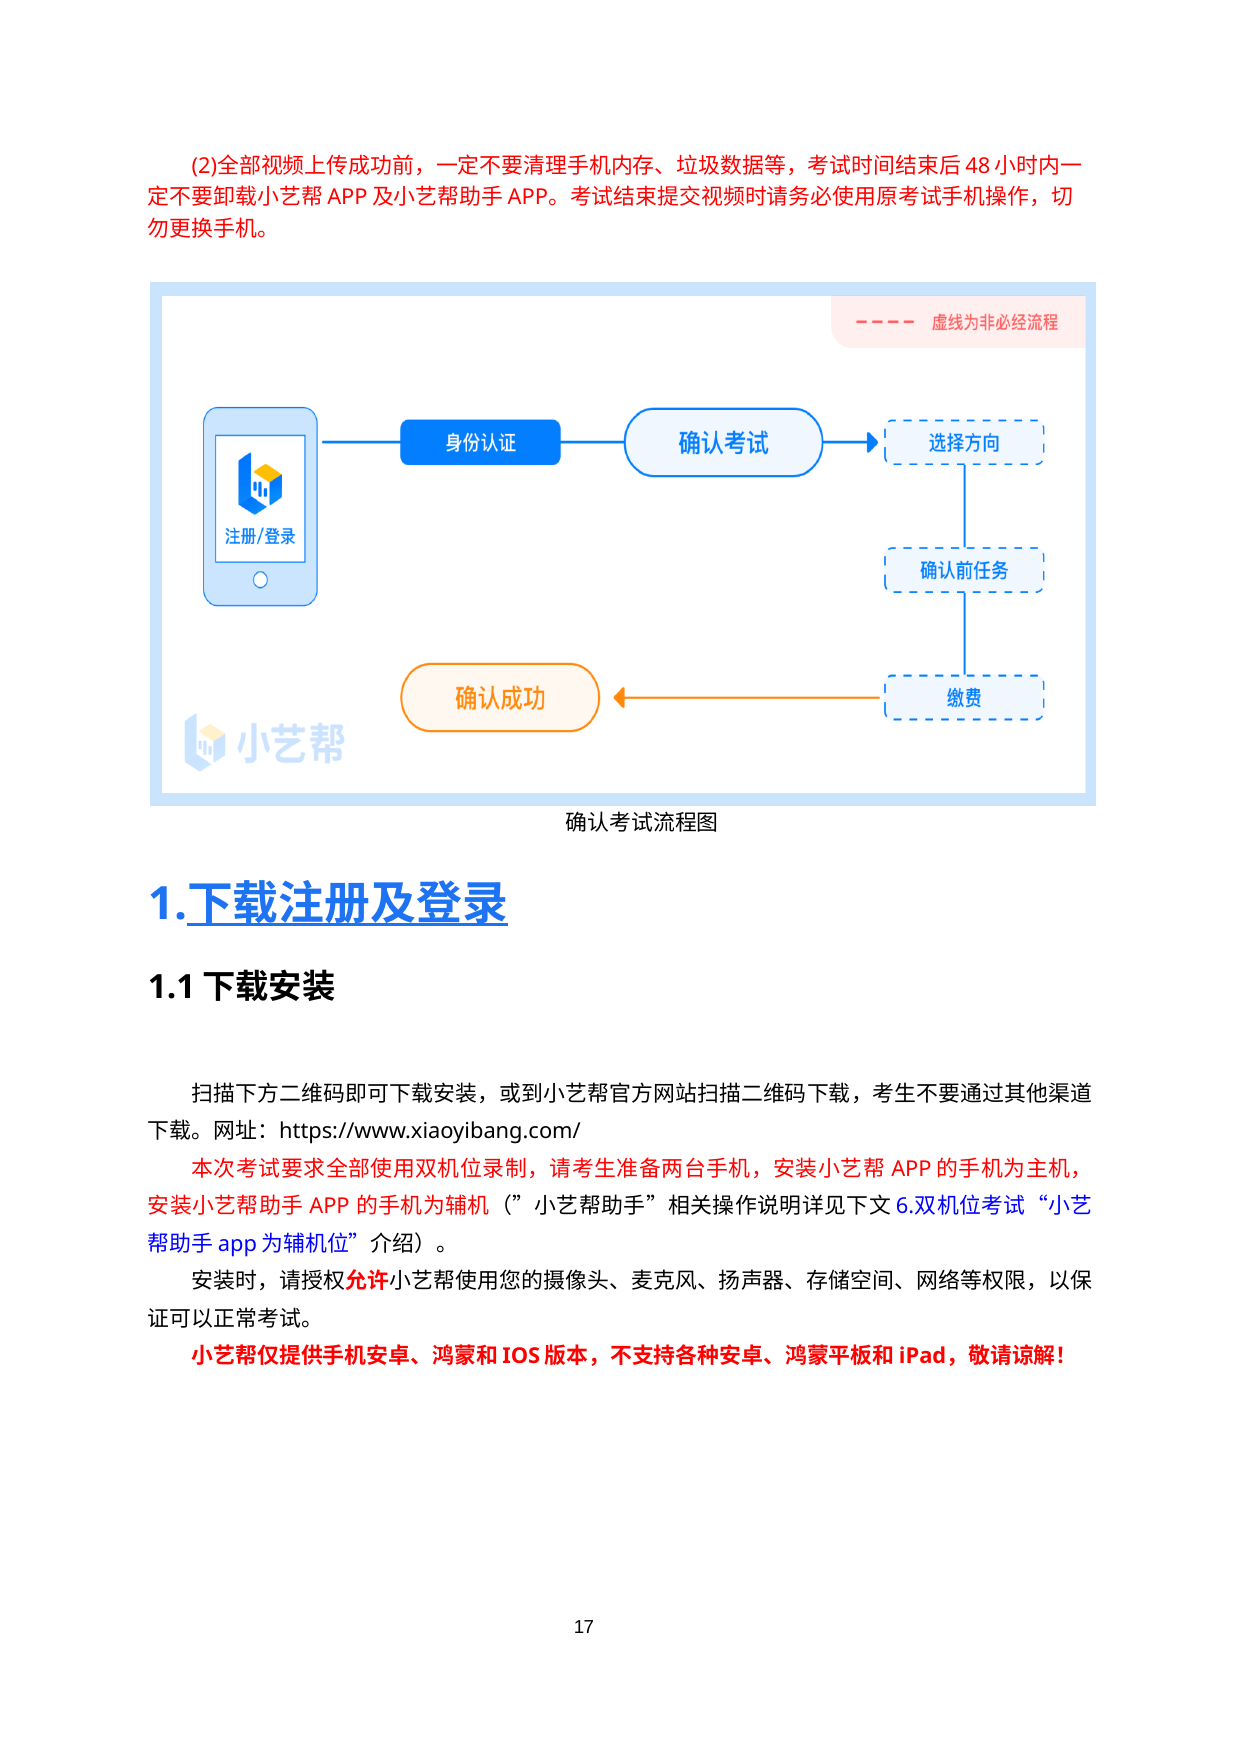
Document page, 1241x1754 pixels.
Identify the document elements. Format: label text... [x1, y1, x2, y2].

picture [150, 282, 1097, 806]
text 安装时，请授权允许小艺帮使用您的摄像头、麦克风、扬声器、存储空间、网络等权限，以保证可以正常考试。 [148, 1258, 1093, 1333]
subtitle 下载注册及登录 [148, 867, 1093, 933]
text 本次考试要求全部使用双机位录制，请考生准备两台手机，安装小艺帮 APP的手机为主机，安装小艺帮助手 APP 的手机为辅机（”小艺帮助手”相关操作说明详见下文6.双机位考试“小艺帮助手app为辅机位”介绍）。 [148, 1146, 1093, 1258]
text 扫描下方二维码即可下载安装，或到小艺帮官方网站扫描二维码下载，考生不要通过其他渠道下载。网址：https://www.xiaoyibang.com/ [148, 1071, 1093, 1146]
text 小艺帮仅提供手机安卓、鸿蒙和IOS版本，不支持各种安卓、鸿蒙平板和iPad，敬请谅解！ [148, 1333, 1093, 1371]
subtitle 1.1下载安装 [148, 960, 1093, 1009]
text (2)全部视频上传成功前，一定不要清理手机内存、垃圾数据等，考试时间结束后48小时内一定不要卸载小艺帮APP及小艺帮助手APP。考试结束提交视频时请务必使用原考试手机操作，切勿更换手机。 [148, 148, 1093, 243]
